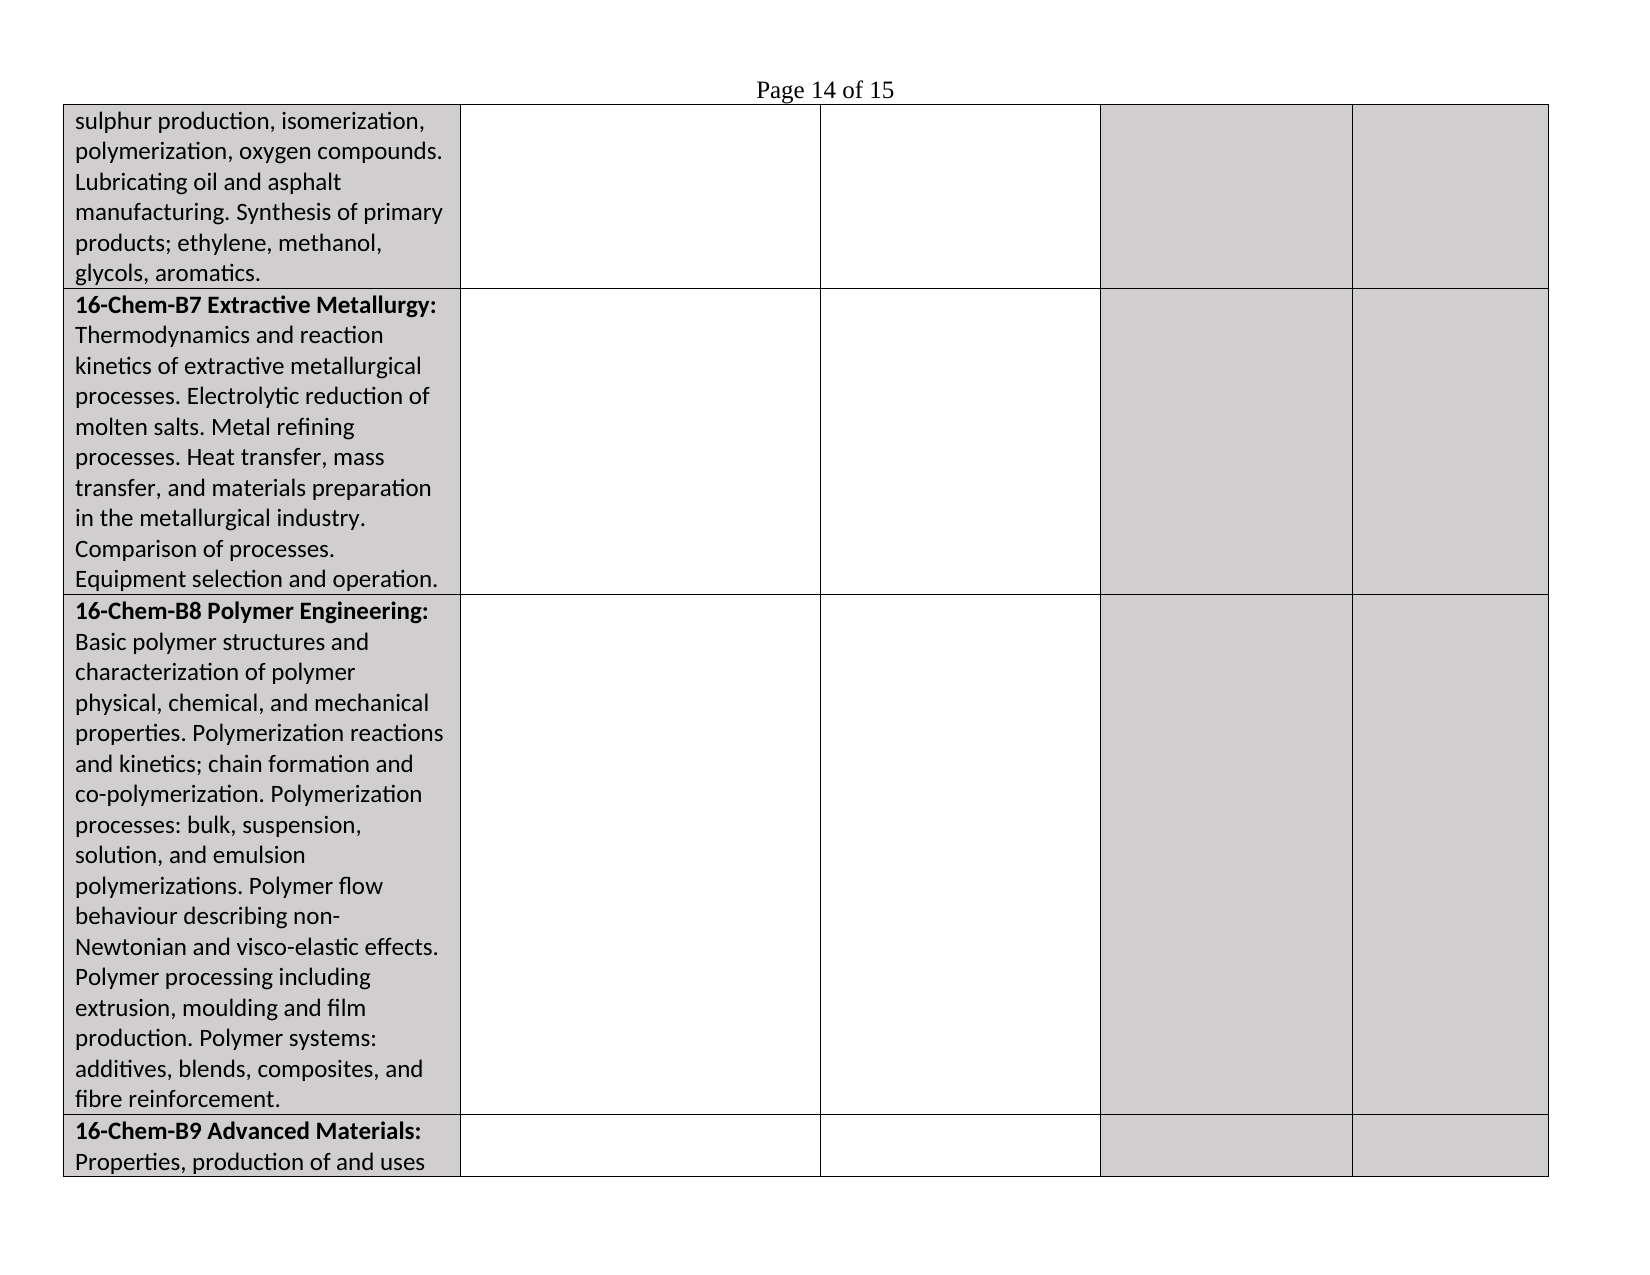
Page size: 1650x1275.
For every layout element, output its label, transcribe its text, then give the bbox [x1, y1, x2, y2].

table_cell [1101, 289, 1352, 594]
table_cell [821, 1115, 1100, 1176]
table_cell [1101, 595, 1352, 1114]
table_cell 16-Chem-B8 Polymer Engineering: Basic polymer structures and characterization of polymer physical, chemical, and mechanical properties. Polymerization reactions and kinetics; chain formation and co-polymerization. Polymerization processes: bulk, suspension, solution, and emulsion polymerizations. Polymer flow behaviour describing non-Newtonian and visco-elastic effects. Polymer processing including extrusion, moulding and film production. Polymer systems: additives, blends, composites, and fibre reinforcement. [64, 595, 460, 1114]
table_cell [1101, 1115, 1352, 1176]
table_cell [461, 1115, 820, 1176]
table_cell [821, 105, 1100, 288]
table_cell [821, 595, 1100, 1114]
table_cell [1353, 289, 1548, 594]
table_cell [461, 289, 820, 594]
table_cell 16-Chem-B7 Extractive Metallurgy: Thermodynamics and reaction kinetics of extractive metallurgical processes. Electrolytic reduction of molten salts. Metal refining processes. Heat transfer, mass transfer, and materials preparation in the metallurgical industry. Comparison of processes. Equipment selection and operation. [64, 289, 460, 594]
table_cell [64, 105, 460, 288]
table_cell [1101, 105, 1352, 288]
table_cell [1353, 105, 1548, 288]
table_cell [1353, 595, 1548, 1114]
table_cell [1353, 1115, 1548, 1176]
table_cell [461, 105, 820, 288]
table_cell [821, 289, 1100, 594]
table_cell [64, 1115, 460, 1176]
table_cell [461, 595, 820, 1114]
